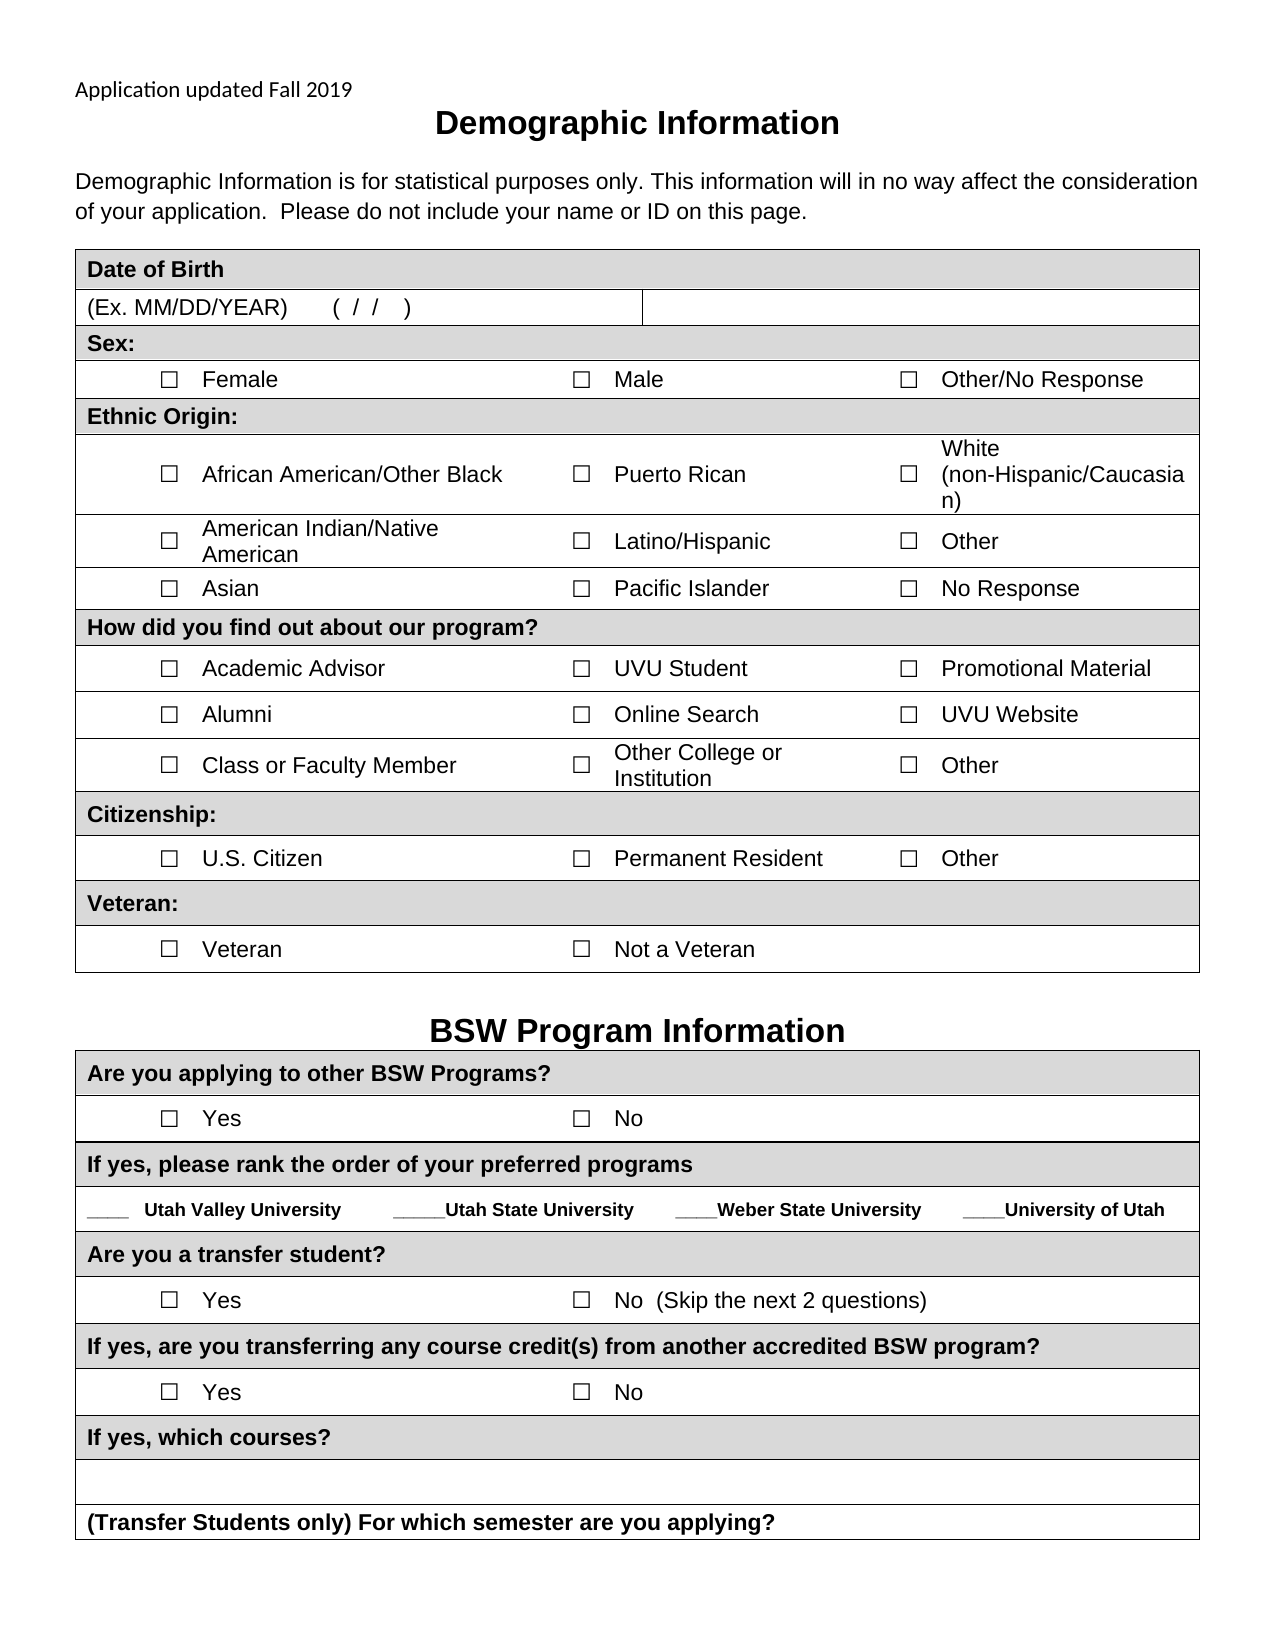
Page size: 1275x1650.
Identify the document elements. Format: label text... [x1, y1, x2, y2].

table_cell Male [603, 361, 850, 398]
table_cell (Transfer Students only) For which semester are you applying? [76, 1505, 1199, 1539]
table_cell Latino/Hispanic [603, 515, 850, 567]
table_cell U.S. Citizen [191, 836, 524, 880]
table_cell Are you a transfer student? [76, 1232, 1199, 1276]
table_cell Other [930, 739, 1199, 791]
table_cell Ethnic Origin: [76, 399, 1199, 433]
table_cell Promotional Material [930, 646, 1199, 691]
text Demographic Information [75, 103, 1200, 141]
table_header Are you applying to other BSW Programs? [76, 1051, 1199, 1094]
table_cell [643, 290, 1199, 325]
table_cell Yes [191, 1096, 524, 1141]
table_cell ____ Utah Valley University _____Utah State University ____Weber State University ____University of Utah [76, 1187, 1199, 1231]
table_cell [76, 1460, 1199, 1504]
table_cell Yes [191, 1277, 524, 1323]
text BSW Program Information [75, 973, 1200, 1050]
table_cell Alumni [191, 692, 524, 737]
table_cell No [603, 1096, 1199, 1141]
table_cell Female [191, 361, 524, 398]
table_cell Sex: [76, 326, 1199, 359]
table_cell Other [930, 515, 1199, 567]
table_cell Other College or Institution [603, 739, 850, 791]
table_cell Other [930, 836, 1199, 880]
table_cell Not a Veteran [603, 926, 1199, 972]
text Demographic Information is for statistical purposes only. This information will in no way affect the consideration of your application. Please do not include your name or ID on this page. [75, 168, 1200, 224]
table_cell African American/Other Black [191, 435, 524, 513]
table_cell How did you find out about our program? [76, 610, 1199, 645]
table_cell Puerto Rican [603, 435, 850, 513]
table_cell Other/No Response [930, 361, 1199, 398]
table_cell UVU Student [603, 646, 850, 691]
table_cell Veteran: [76, 881, 1199, 925]
table_cell Permanent Resident [603, 836, 850, 880]
table_cell Asian [191, 568, 524, 608]
table_cell Pacific Islander [603, 568, 850, 608]
table_cell Yes [191, 1369, 524, 1414]
table_cell If yes, which courses? [76, 1416, 1199, 1459]
table_cell No (Skip the next 2 questions) [603, 1277, 1199, 1323]
table_header Date of Birth [76, 250, 1199, 288]
table_cell Veteran [191, 926, 524, 972]
table_cell Online Search [603, 692, 850, 737]
table_cell UVU Website [930, 692, 1199, 737]
table_cell American Indian/Native American [191, 515, 524, 567]
table_cell If yes, are you transferring any course credit(s) from another accredited BSW program? [76, 1324, 1199, 1368]
table_cell No Response [930, 568, 1199, 608]
table_cell If yes, please rank the order of your preferred programs [76, 1143, 1199, 1186]
table_cell No [603, 1369, 1199, 1414]
table_cell White (non-Hispanic/Caucasian) [930, 435, 1199, 513]
table_cell Class or Faculty Member [191, 739, 524, 791]
table_cell Citizenship: [76, 792, 1199, 835]
table_cell (Ex. MM/DD/YEAR) ( / / ) [76, 290, 642, 325]
table_cell Academic Advisor [191, 646, 524, 691]
